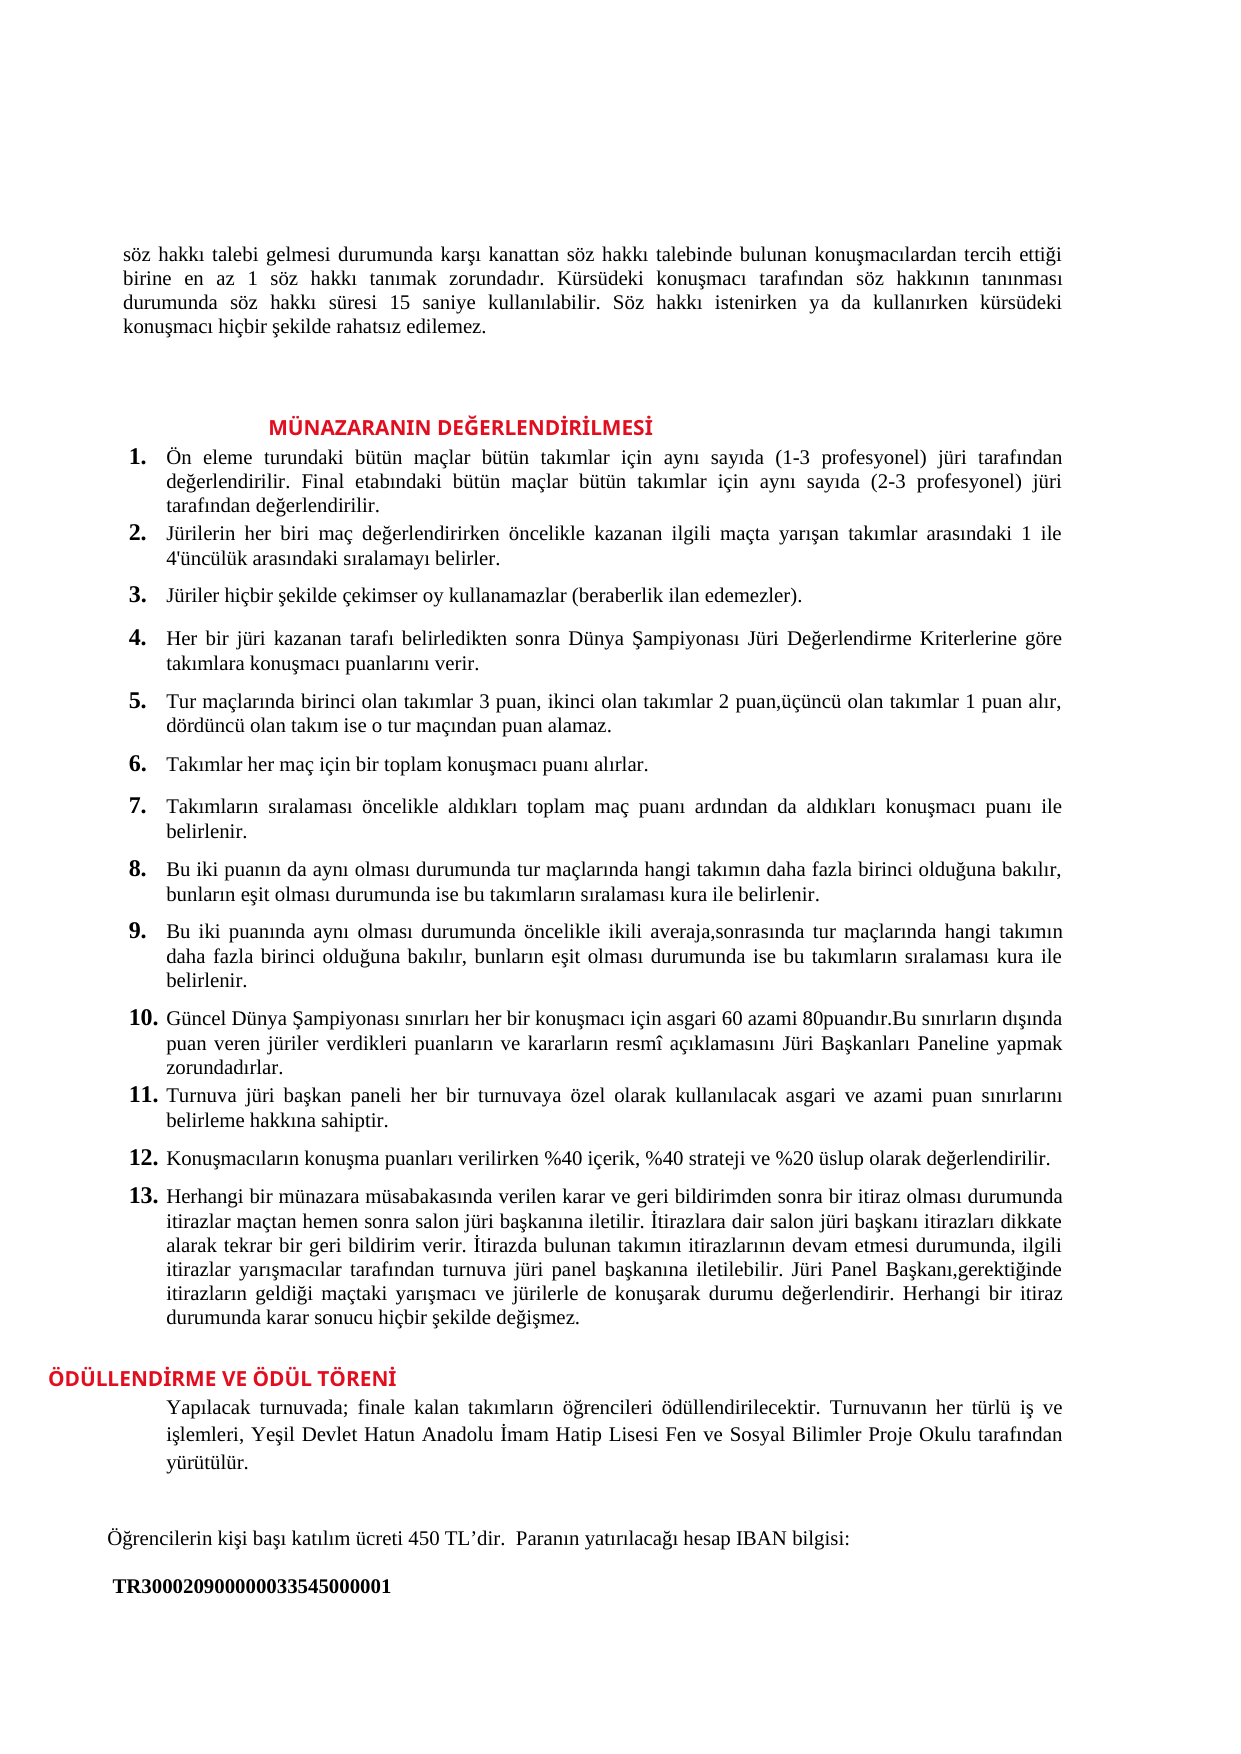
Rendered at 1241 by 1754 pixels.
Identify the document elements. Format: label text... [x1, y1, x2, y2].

list Turnuva jüri başkan paneli her bir turnuvaya özel olarak kullanılacak asgari ve azami puan sınırlarını belirleme hakkına sahiptir. [128, 1080, 1064, 1132]
text Yapılacak turnuvada; finale kalan takımların öğrencileri ödüllendirilecektir. Turnuvanın her türlü iş ve işlemleri, Yeşil Devlet Hatun Anadolu İmam Hatip Lisesi Fen ve Sosyal Bilimler Proje Okulu tarafından yürütülür. [166, 1395, 1064, 1474]
text Öğrencilerin kişi başı katılım ücreti 450 TL’dir. Paranın yatırılacağı hesap IBAN bilgisi: [107, 1526, 1123, 1550]
list Konuşmacıların konuşma puanları verilirken %40 içerik, %40 strateji ve %20 üslup olarak değerlendirilir. [128, 1143, 1064, 1171]
list Tur maçlarında birinci olan takımlar 3 puan, ikinci olan takımlar 2 puan,üçüncü olan takımlar 1 puan alır, dördüncü olan takım ise o tur maçından puan alamaz. [128, 686, 1064, 737]
list Takımların sıralaması öncelikle aldıkları toplam maç puanı ardından da aldıkları konuşmacı puanı ile belirlenir. [128, 791, 1064, 843]
subtitle MÜNAZARANIN DEĞERLENDİRİLMESİ [166, 413, 1064, 441]
list Bu iki puanın da aynı olması durumunda tur maçlarında hangi takımın daha fazla birinci olduğuna bakılır, bunların eşit olması durumunda ise bu takımların sıralaması kura ile belirlenir. [128, 854, 1064, 906]
list Jürilerin her biri maç değerlendirirken öncelikle kazanan ilgili maçta yarışan takımlar arasındaki 1 ile 4'üncülük arasındaki sıralamayı belirler. [128, 518, 1064, 569]
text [123, 242, 1064, 338]
text TR300020900000033545000001 [107, 1574, 1123, 1598]
list Takımlar her maç için bir toplam konuşmacı puanı alırlar. [129, 749, 1064, 776]
list Herhangi bir münazara müsabakasında verilen karar ve geri bildirimden sonra bir itiraz olması durumunda itirazlar maçtan hemen sonra salon jüri başkanına iletilir. İtirazlara dair salon jüri başkanı itirazları dikkate alarak tekrar bir geri bildirim verir. İtirazda bulunan takımın itirazlarının devam etmesi durumunda, ilgili itirazlar yarışmacılar tarafından turnuva jüri panel başkanına iletilebilir. Jüri Panel Başkanı,gerektiğinde itirazların geldiği maçtaki yarışmacı ve jürilerle de konuşarak durumu değerlendirir. Herhangi bir itiraz durumunda karar sonucu hiçbir şekilde değişmez. [128, 1181, 1064, 1329]
list Bu iki puanında aynı olması durumunda öncelikle ikili averaja,sonrasında tur maçlarında hangi takımın daha fazla birinci olduğuna bakılır, bunların eşit olması durumunda ise bu takımların sıralaması kura ile belirlenir. [128, 917, 1064, 992]
list Ön eleme turundaki bütün maçlar bütün takımlar için aynı sayıda (1-3 profesyonel) jüri tarafından değerlendirilir. Final etabındaki bütün maçlar bütün takımlar için aynı sayıda (2-3 profesyonel) jüri tarafından değerlendirilir. [128, 442, 1064, 517]
list Her bir jüri kazanan tarafı belirledikten sonra Dünya Şampiyonası Jüri Değerlendirme Kriterlerine göre takımlara konuşmacı puanlarını verir. [128, 623, 1064, 675]
subtitle ÖDÜLLENDİRME VE ÖDÜL TÖRENİ [48, 1364, 1064, 1392]
list Jüriler hiçbir şekilde çekimser oy kullanamazlar (beraberlik ilan edemezler). [129, 580, 1064, 608]
list Güncel Dünya Şampiyonası sınırları her bir konuşmacı için asgari 60 azami 80puandır.Bu sınırların dışında puan veren jüriler verdikleri puanların ve kararların resmî açıklamasını Jüri Başkanları Paneline yapmak zorundadırlar. [128, 1003, 1064, 1079]
